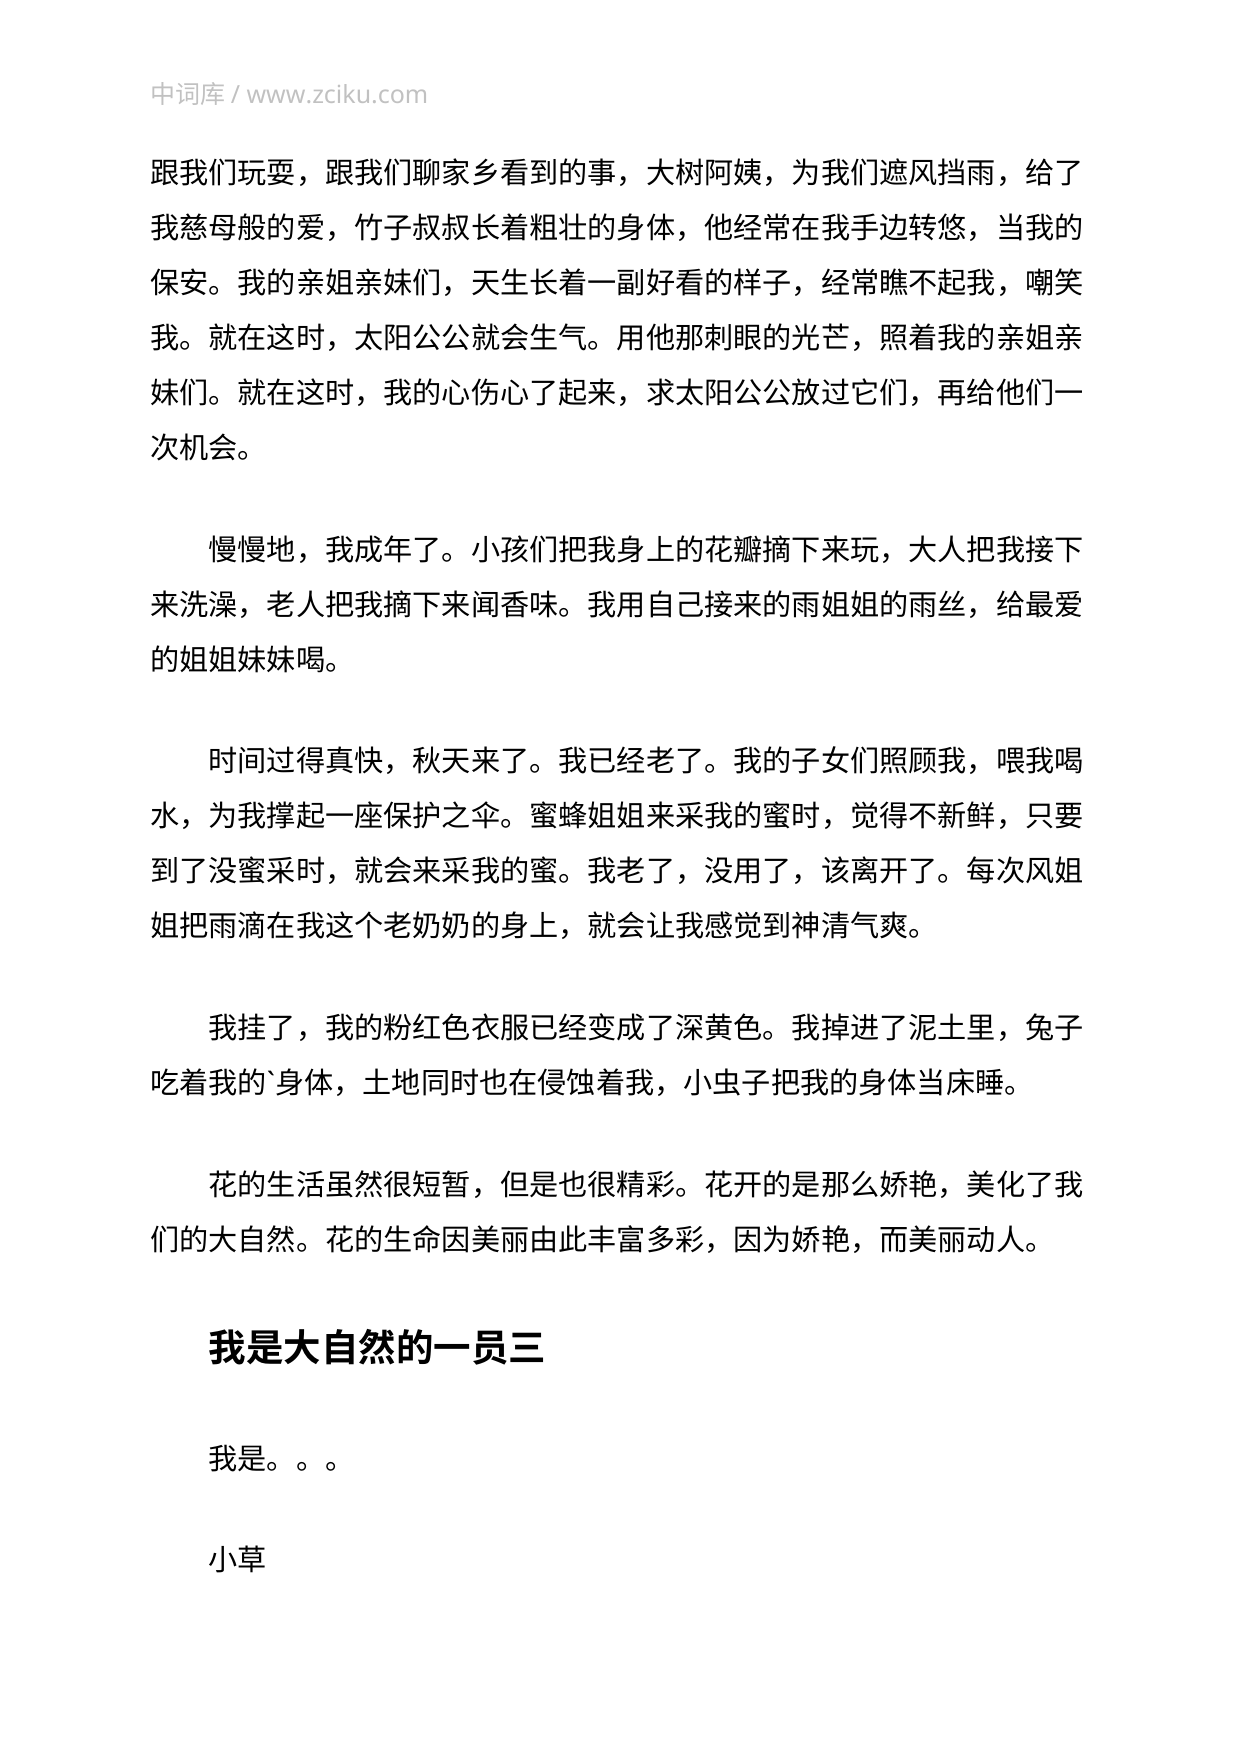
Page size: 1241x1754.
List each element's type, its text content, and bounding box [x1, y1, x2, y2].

text 时间过得真快，秋天来了。我已经老了。我的子女们照顾我，喂我喝水，为我撑起一座保护之伞。蜜蜂姐姐来采我的蜜时，觉得不新鲜，只要到了没蜜采时，就会来采我的蜜。我老了，没用了，该离开了。每次风姐姐把雨滴在我这个老奶奶的身上，就会让我感觉到神清气爽。 [150, 738, 1090, 945]
text 慢慢地，我成年了。小孩们把我身上的花瓣摘下来玩，大人把我接下来洗澡，老人把我摘下来闻香味。我用自己接来的雨姐姐的雨丝，给最爱的姐姐妹妹喝。 [150, 526, 1090, 678]
text 我挂了，我的粉红色衣服已经变成了深黄色。我掉进了泥土里，兔子吃着我的`身体，土地同时也在侵蚀着我，小虫子把我的身体当床睡。 [150, 1004, 1090, 1102]
text 花的生活虽然很短暂，但是也很精彩。花开的是那么娇艳，美化了我们的大自然。花的生命因美丽由此丰富多彩，因为娇艳，而美丽动人。 [150, 1161, 1090, 1258]
text 我是大自然的一员三 [150, 1318, 1090, 1372]
text 我是。。。 [150, 1435, 1090, 1477]
text 小草 [150, 1537, 1090, 1579]
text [150, 150, 1090, 467]
